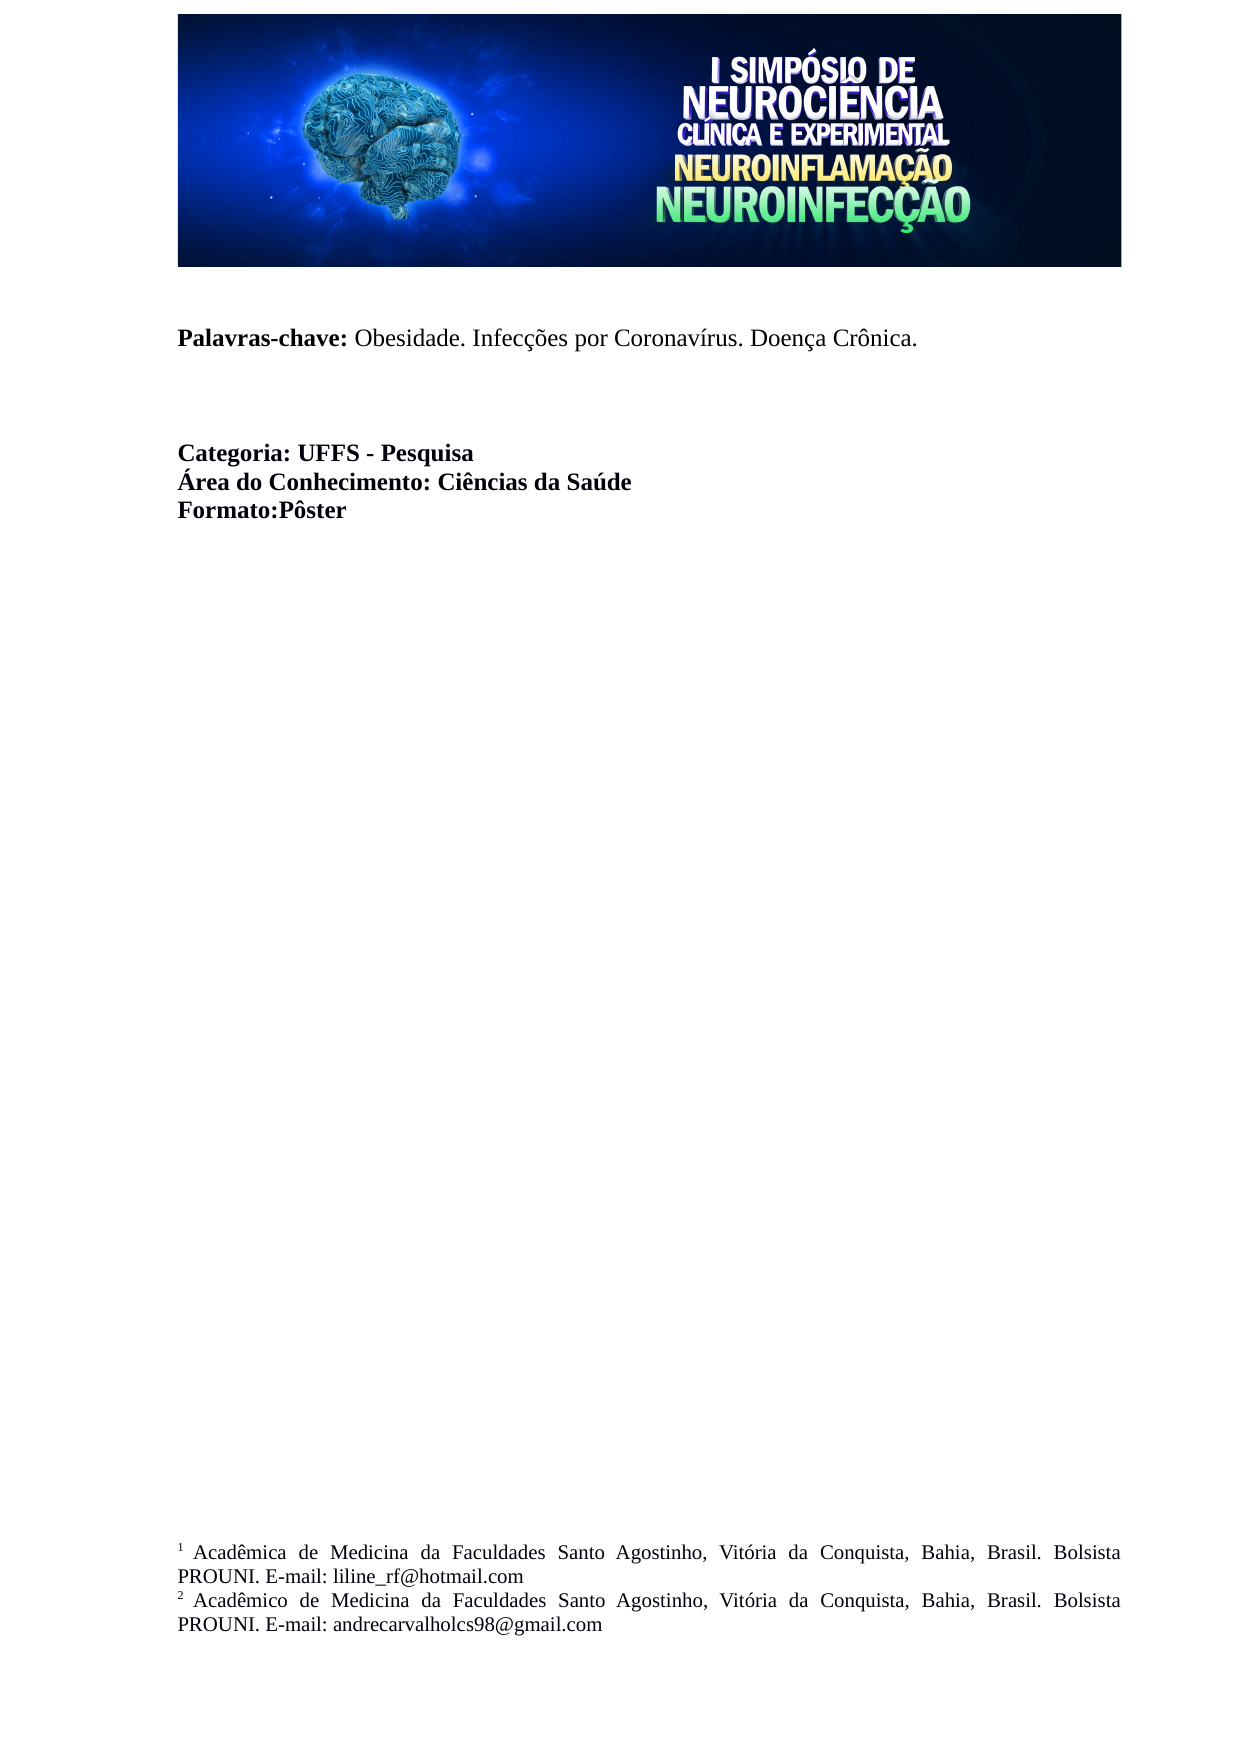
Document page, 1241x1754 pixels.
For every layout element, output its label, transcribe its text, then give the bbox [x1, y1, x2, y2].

picture [177, 14, 1122, 267]
text Formato: [177, 496, 1122, 524]
text Área do Conhecimento: [177, 467, 1122, 496]
text Categoria: [177, 438, 1122, 467]
text Palavras-chave: Obesidade. Infecções por Coronavírus. Doença Crônica. [177, 323, 1122, 352]
